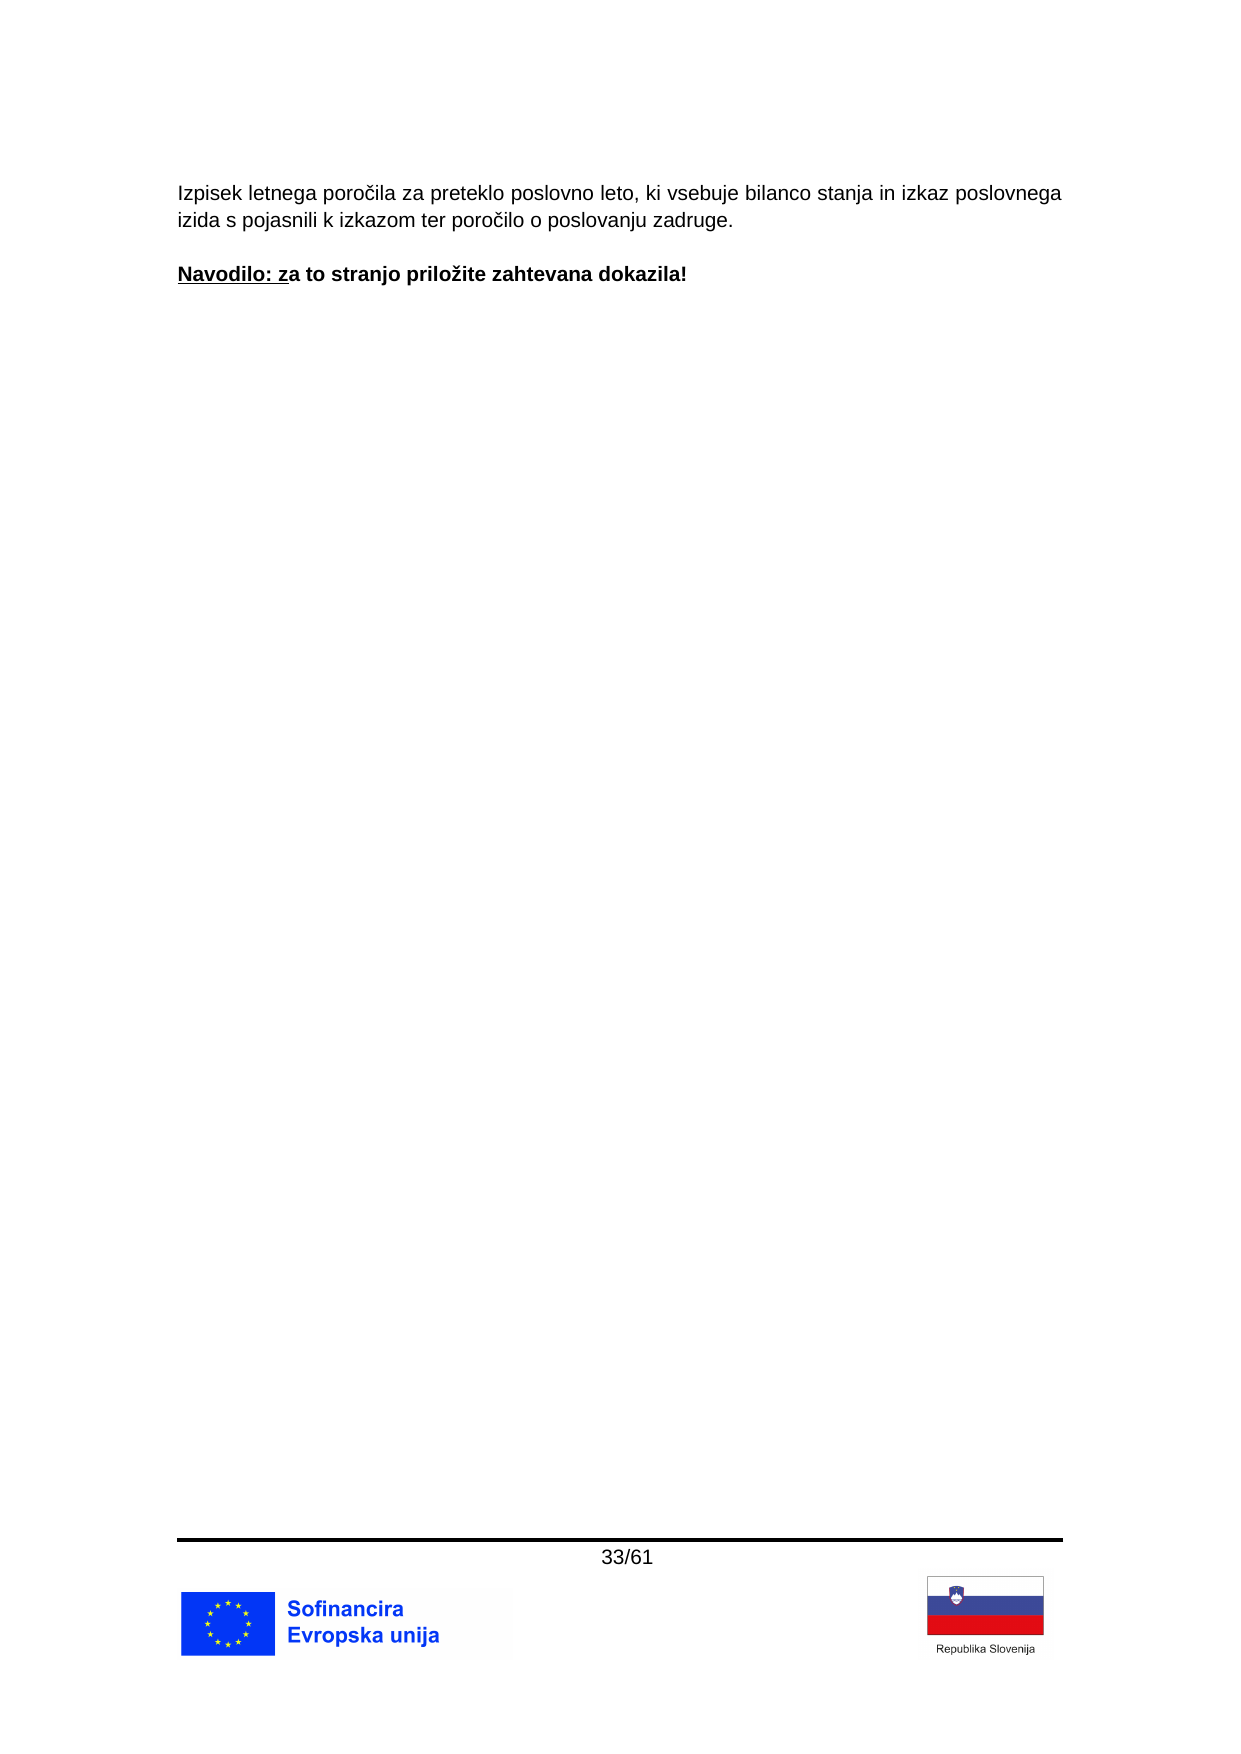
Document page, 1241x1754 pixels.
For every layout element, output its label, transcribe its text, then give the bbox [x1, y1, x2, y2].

picture [177, 1588, 514, 1660]
text Izpisek letnega poročila za preteklo poslovno leto, ki vsebuje bilanco stanja in izkaz poslovnega izida s pojasnili k izkazom ter poročilo o poslovanju zadruge. [177, 177, 1063, 231]
text Navodilo: za to stranjo priložite zahtevana dokazila! [177, 258, 1063, 286]
picture [917, 1568, 1054, 1660]
